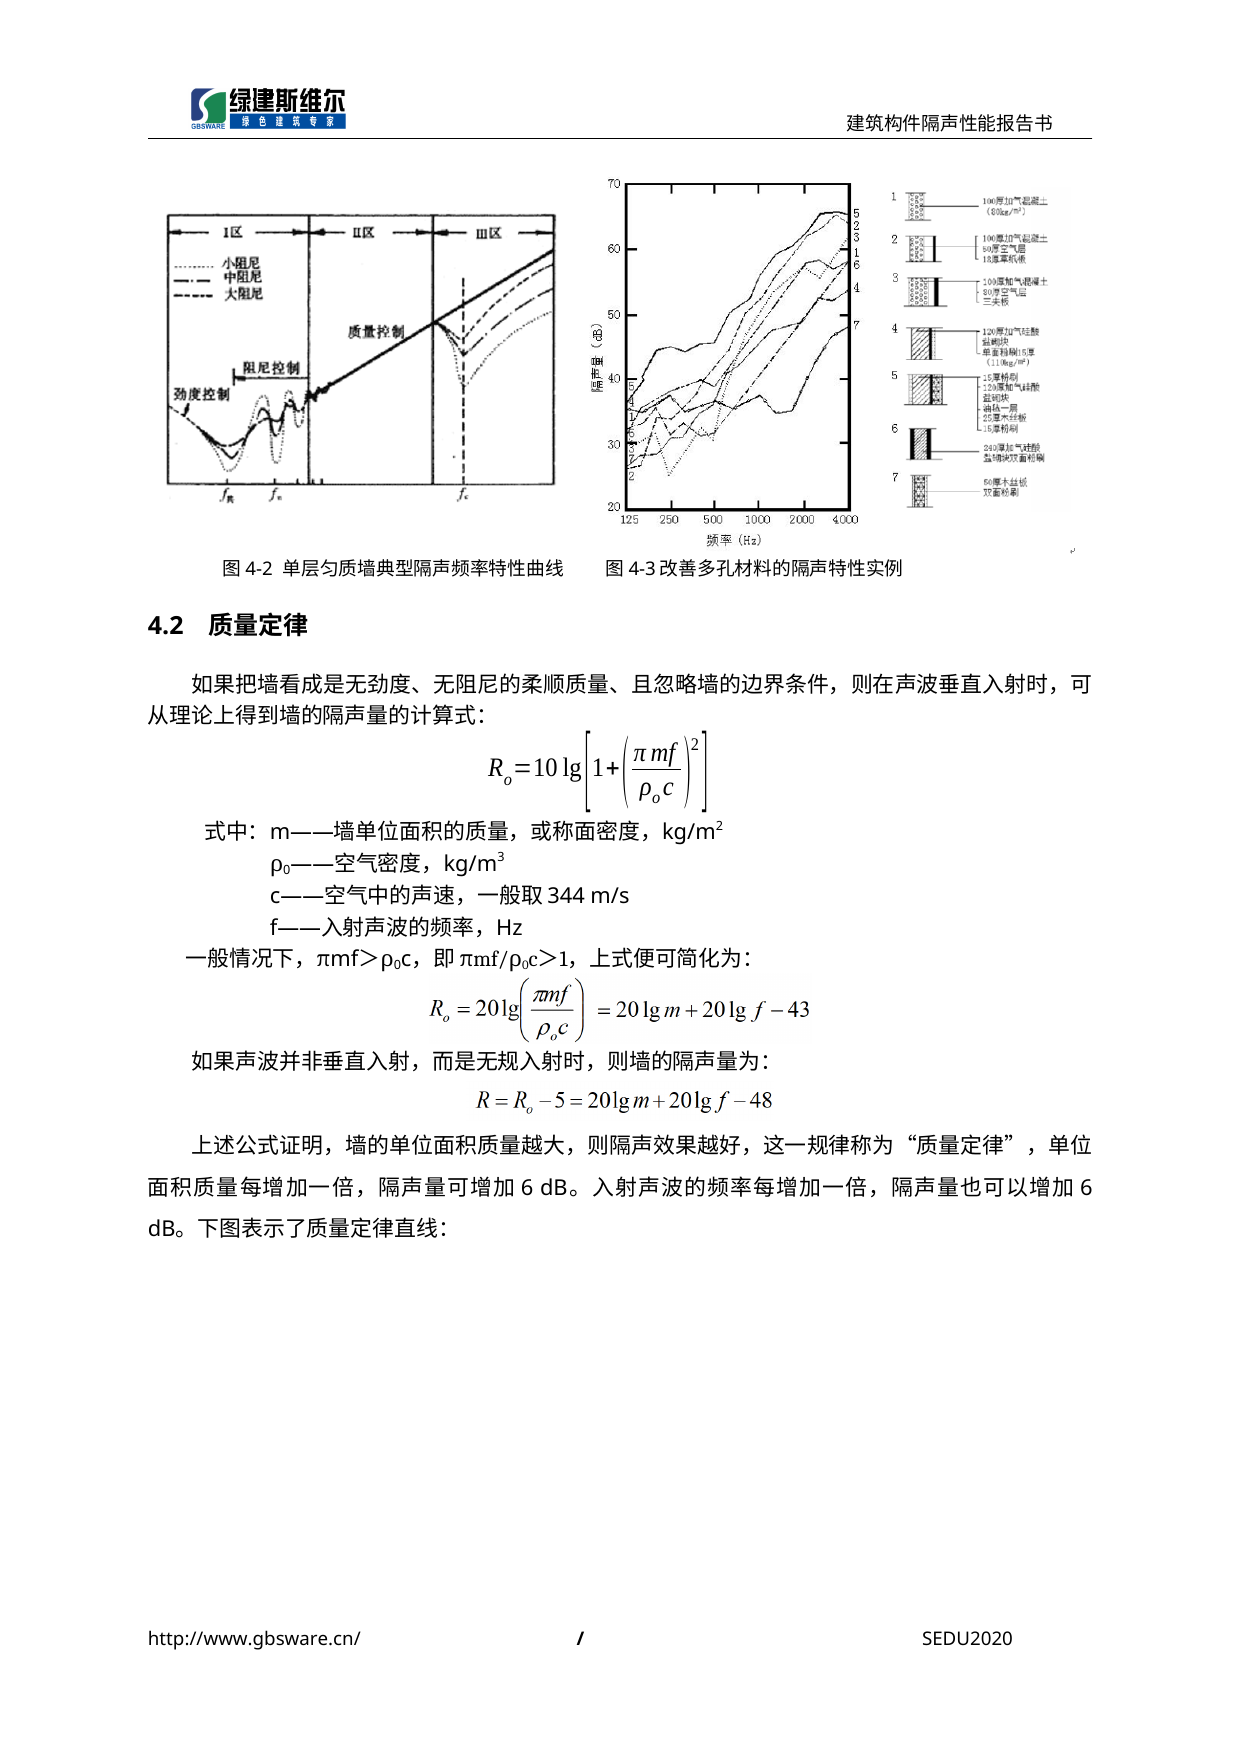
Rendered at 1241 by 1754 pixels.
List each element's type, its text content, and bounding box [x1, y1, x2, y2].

text 如果声波并非垂直入射，而是无规入射时，则墙的隔声量为： [148, 1044, 1092, 1076]
text 式中：m——墙单位面积的质量，或称面密度，kg/m2 [204, 814, 1092, 846]
picture [428, 973, 812, 1044]
text ρ0——空气密度，kg/m3 [204, 846, 1092, 878]
text 一般情况下，πmf＞ρ0c，即πmf/ρ0c＞1，上式便可简化为： [185, 941, 1092, 973]
picture [187, 88, 347, 130]
text 图4-2 单层匀质墙典型隔声频率特性曲线 图4-3改善多孔材料的隔声特性实例 [148, 554, 1092, 580]
subtitle 质量定律 [148, 605, 1092, 642]
text f——入射声波的频率，Hz [204, 910, 1092, 941]
text c——空气中的声速，一般取344 m/s [204, 878, 1092, 910]
text 如果把墙看成是无劲度、无阻尼的柔顺质量、且忽略墙的边界条件，则在声波垂直入射时，可从理论上得到墙的隔声量的计算式： [148, 667, 1092, 730]
picture [466, 1075, 775, 1121]
text 上述公式证明，墙的单位面积质量越大，则隔声效果越好，这一规律称为“质量定律”，单位面积质量每增加一倍，隔声量可增加6 dB。入射声波的频率每增加一倍，隔声量也可以增加6 dB。下图表示了质量定律直线： [148, 1120, 1092, 1245]
picture [147, 162, 1093, 554]
